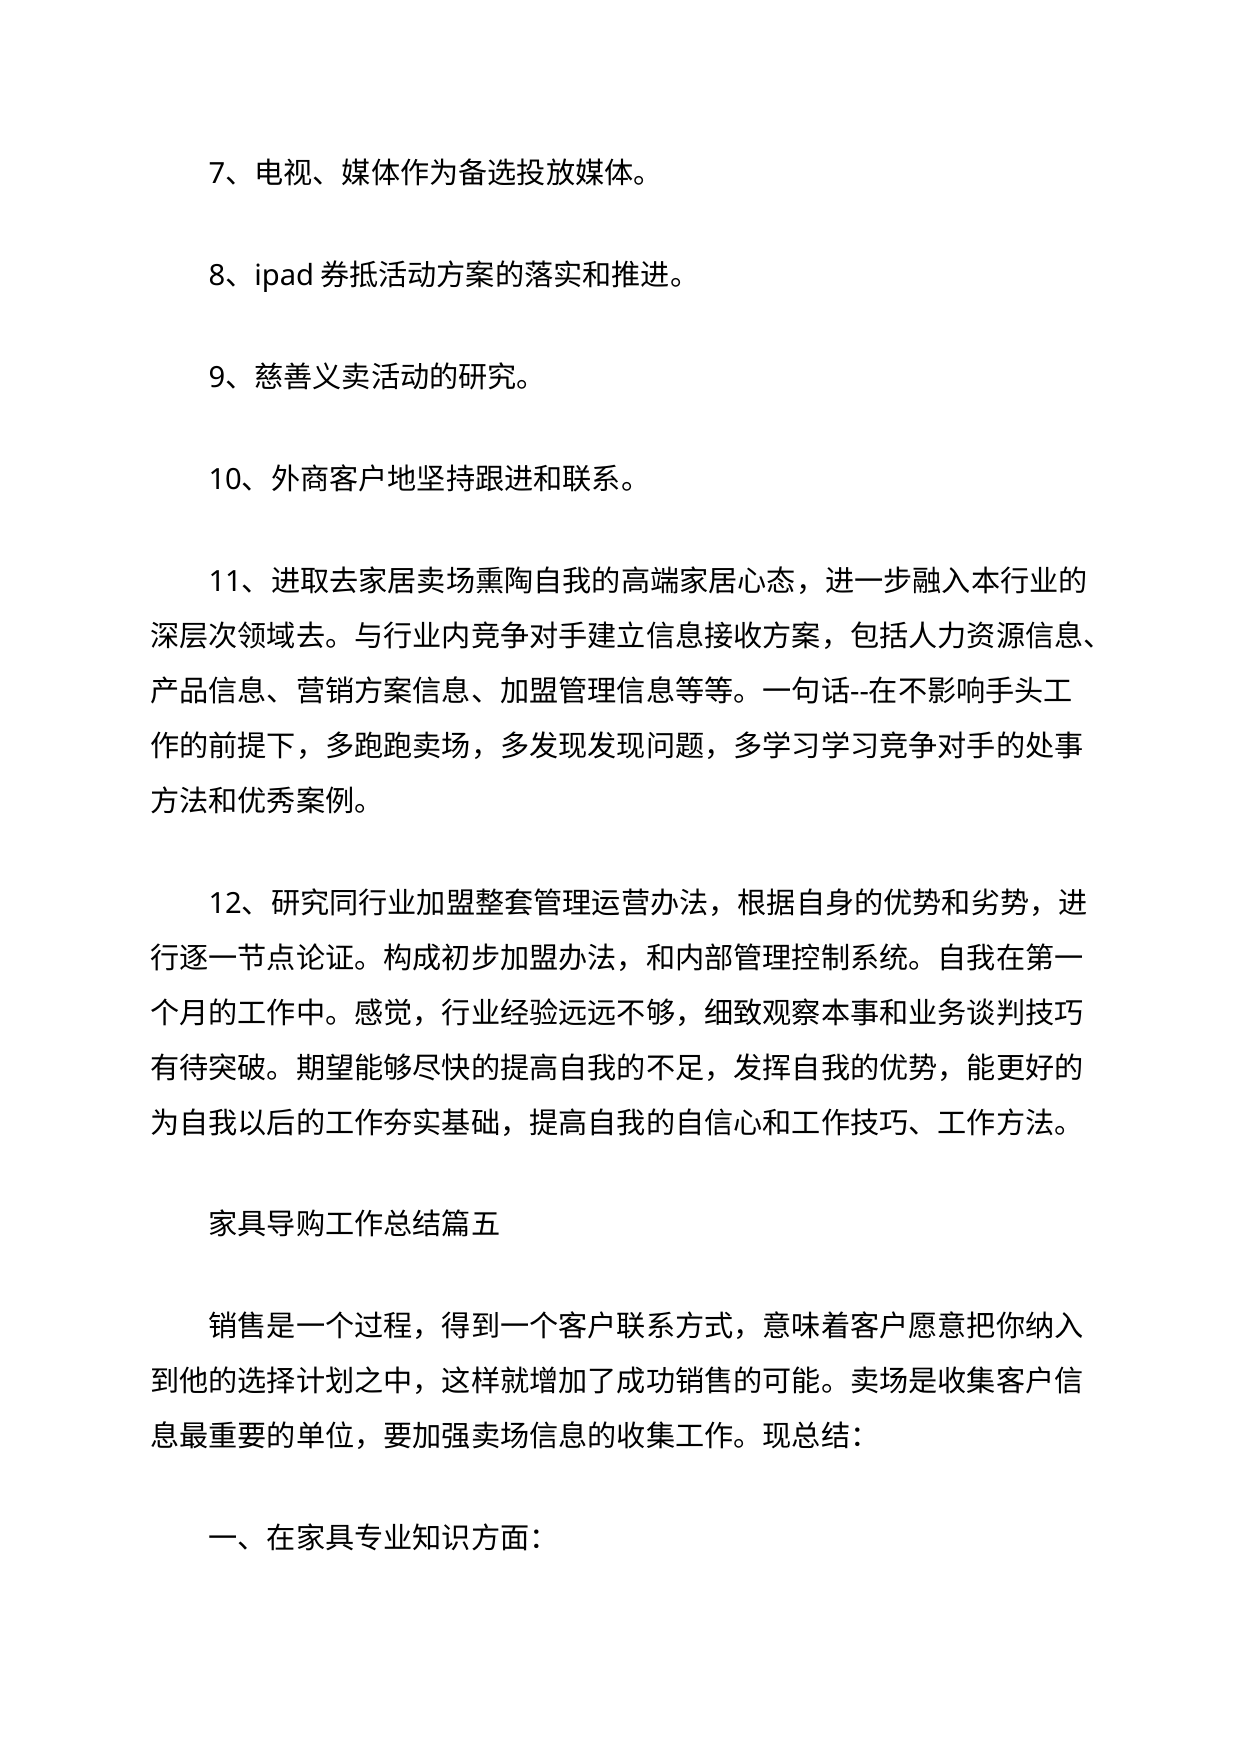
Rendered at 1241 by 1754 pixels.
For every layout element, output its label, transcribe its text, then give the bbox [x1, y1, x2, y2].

text 12、研究同行业加盟整套管理运营办法，根据自身的优势和劣势，进行逐一节点论证。构成初步加盟办法，和内部管理控制系统。自我在第一个月的工作中。感觉，行业经验远远不够，细致观察本事和业务谈判技巧有待突破。期望能够尽快的提高自我的不足，发挥自我的优势，能更好的为自我以后的工作夯实基础，提高自我的自信心和工作技巧、工作方法。 [150, 879, 1090, 1141]
text 11、进取去家居卖场熏陶自我的高端家居心态，进一步融入本行业的深层次领域去。与行业内竞争对手建立信息接收方案，包括人力资源信息、产品信息、营销方案信息、加盟管理信息等等。一句话--在不影响手头工作的前提下，多跑跑卖场，多发现发现问题，多学习学习竞争对手的处事方法和优秀案例。 [150, 558, 1090, 820]
text 7、电视、媒体作为备选投放媒体。 [150, 150, 1090, 192]
text 一、在家具专业知识方面： [150, 1514, 1090, 1557]
text 销售是一个过程，得到一个客户联系方式，意味着客户愿意把你纳入到他的选择计划之中，这样就增加了成功销售的可能。卖场是收集客户信息最重要的单位，要加强卖场信息的收集工作。现总结： [150, 1303, 1090, 1455]
text 10、外商客户地坚持跟进和联系。 [150, 456, 1090, 498]
text 9、慈善义卖活动的研究。 [150, 354, 1090, 396]
text 8、ipad券抵活动方案的落实和推进。 [150, 252, 1090, 294]
text 家具导购工作总结篇五 [150, 1201, 1090, 1243]
